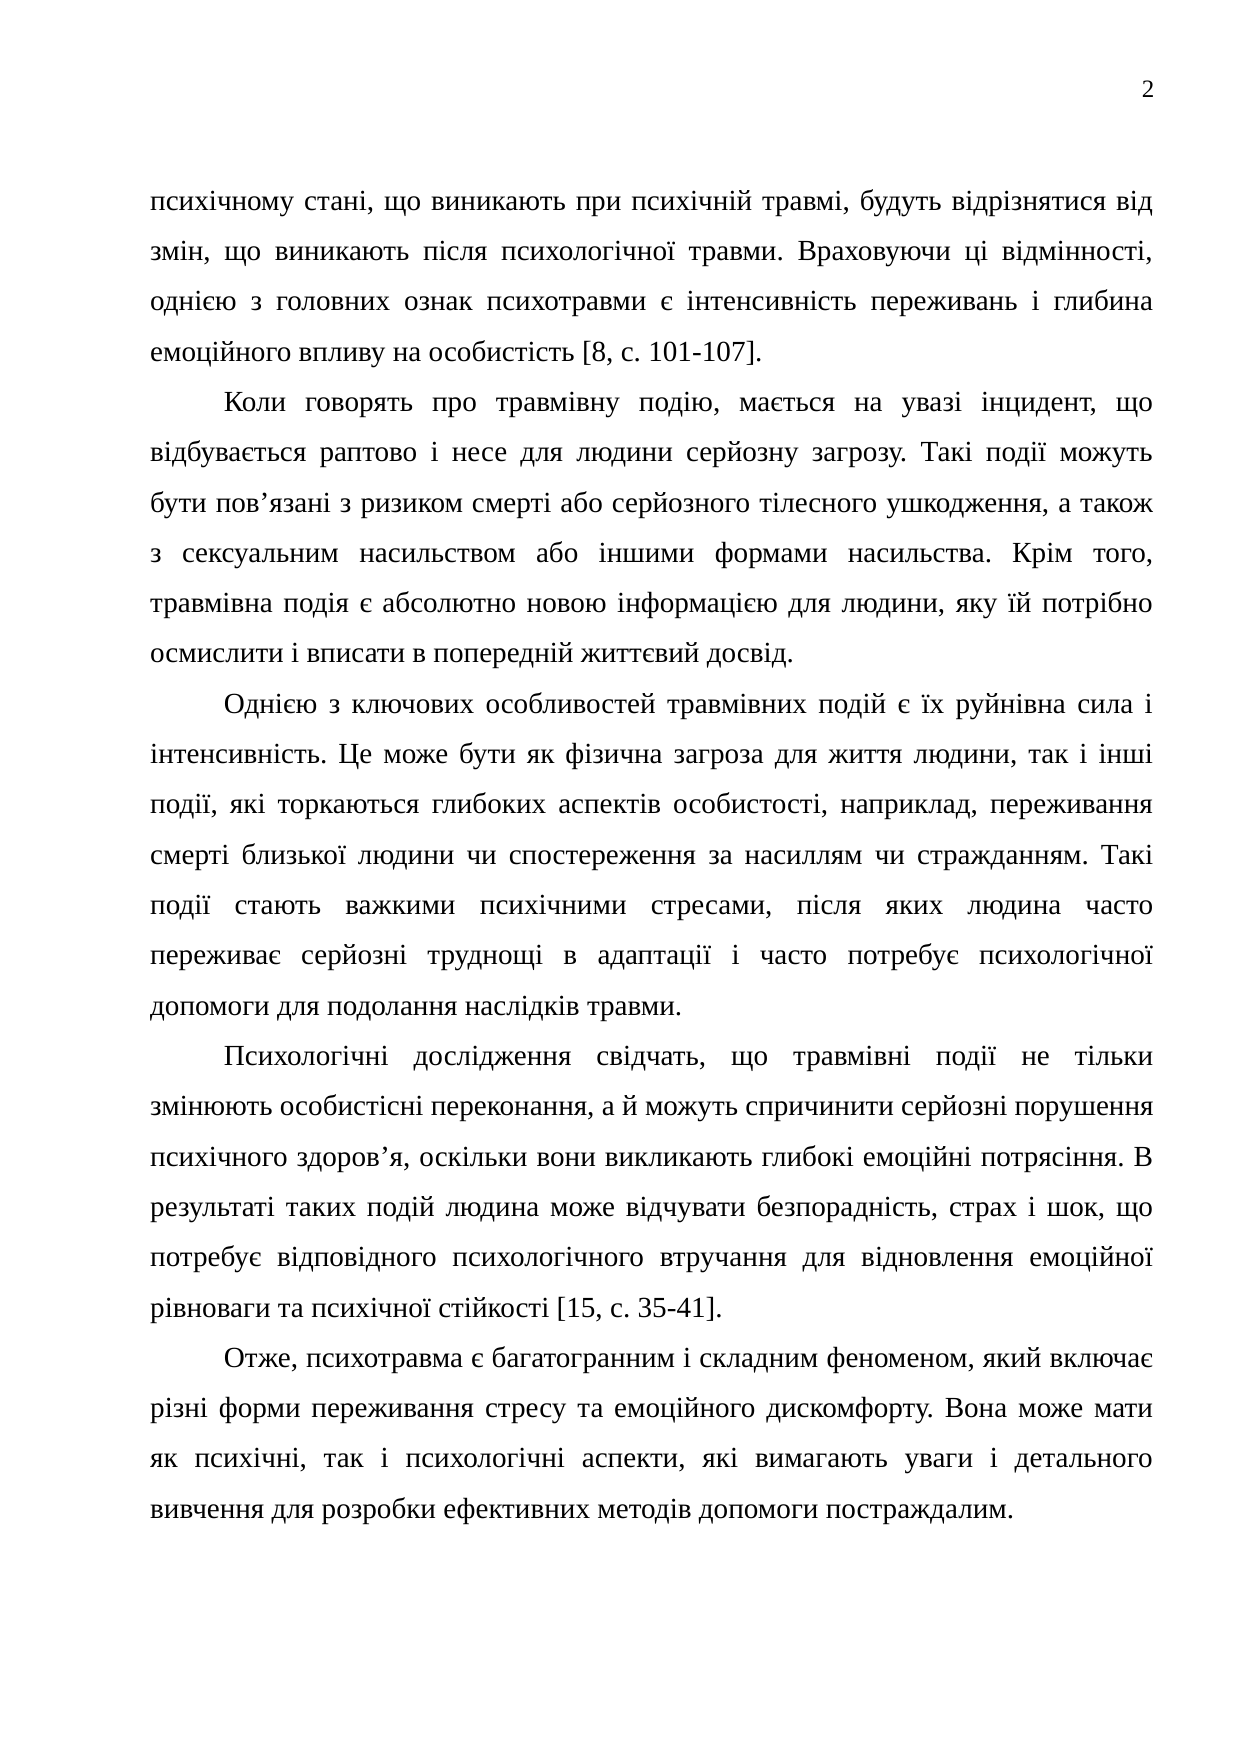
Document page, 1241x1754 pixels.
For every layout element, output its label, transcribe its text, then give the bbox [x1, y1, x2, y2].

text Отже, психотравма є багатогранним і складним феноменом, який включає різні форми переживання стресу та емоційного дискомфорту. Вона може мати як психічні, так і психологічні аспекти, які вимагають уваги і детального вивчення для розробки ефективних методів допомоги постраждалим. [150, 1340, 1154, 1524]
text Коли говорять про травмівну подію, мається на увазі інцидент, що відбувається раптово і несе для людини серйозну загрозу. Такі події можуть бути пов’язані з ризиком смерті або серйозного тілесного ушкодження, а також з сексуальним насильством або іншими формами насильства. Крім того, травмівна подія є абсолютно новою інформацією для людини, яку їй потрібно осмислити і вписати в попередній життєвий досвід. [150, 384, 1154, 669]
text Однією з ключових особливостей травмівних подій є їх руйнівна сила і інтенсивність. Це може бути як фізична загроза для життя людини, так і інші події, які торкаються глибоких аспектів особистості, наприклад, переживання смерті близької людини чи спостереження за насиллям чи стражданням. Такі події стають важкими психічними стресами, після яких людина часто переживає серйозні труднощі в адаптації і часто потребує психологічної допомоги для подолання наслідків травми. [150, 686, 1154, 1021]
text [150, 183, 1154, 367]
text Психологічні дослідження свідчать, що травмівні події не тільки змінюють особистісні переконання, а й можуть спричинити серйозні порушення психічного здоров’я, оскільки вони викликають глибокі емоційні потрясіння. В результаті таких подій людина може відчувати безпорадність, страх і шок, що потребує відповідного психологічного втручання для відновлення емоційної рівноваги та психічної стійкості [15, c. 35-41]. [150, 1038, 1154, 1323]
